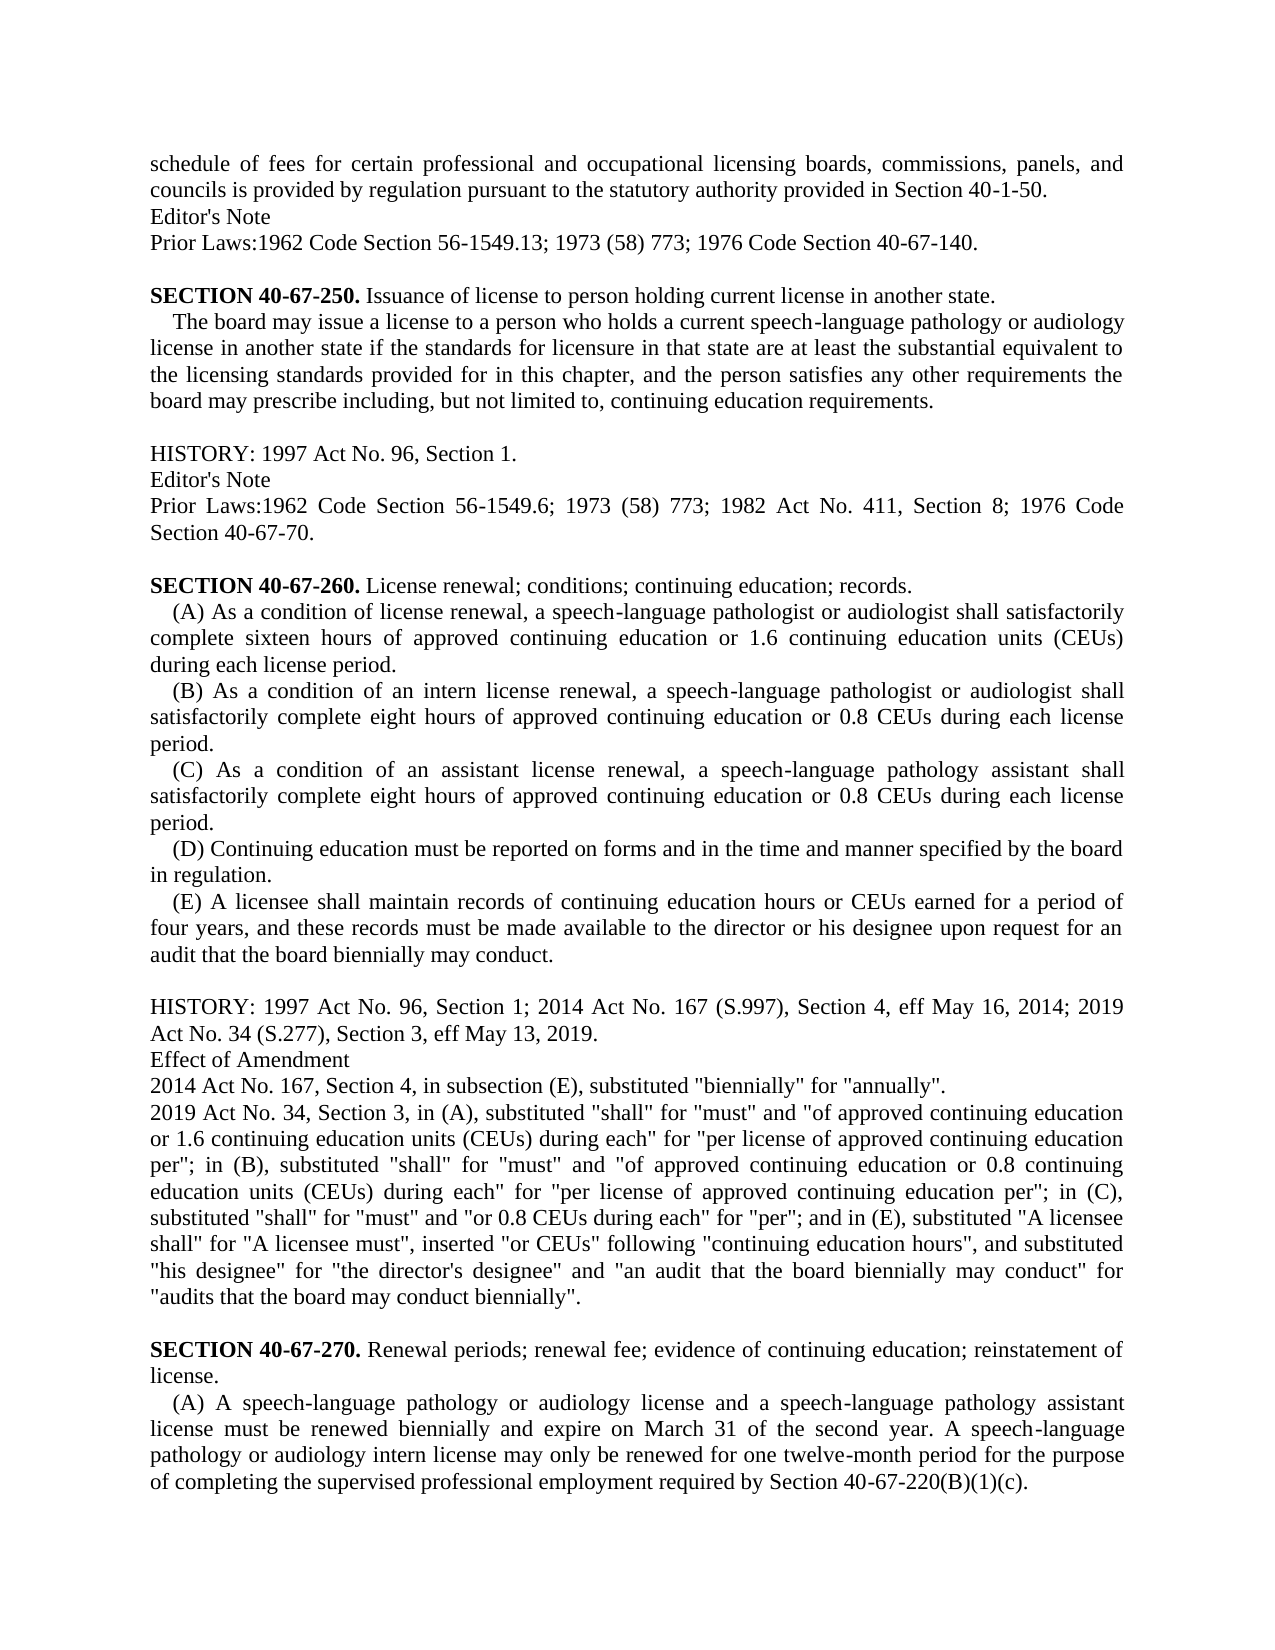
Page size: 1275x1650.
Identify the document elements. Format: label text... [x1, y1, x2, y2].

text (E) A licensee shall maintain records of continuing education hours or CEUs earned for a period of four years, and these records must be made available to the director or his designee upon request for an audit that the board biennially may conduct. [150, 888, 1125, 967]
text SECTION 40-67-250. Issuance of license to person holding current license in another state. [150, 282, 1125, 308]
text SECTION 40-67-260. License renewal; conditions; continuing education; records. [150, 572, 1125, 598]
text (A) As a condition of license renewal, a speech-language pathologist or audiologist shall satisfactorily complete sixteen hours of approved continuing education or 1.6 continuing education units (CEUs) during each license period. [150, 598, 1125, 677]
text (D) Continuing education must be reported on forms and in the time and manner specified by the board in regulation. [150, 835, 1125, 888]
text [150, 150, 1125, 203]
text Prior Laws:1962 Code Section 56-1549.6; 1973 (58) 773; 1982 Act No. 411, Section 8; 1976 Code Section 40-67-70. [150, 493, 1125, 545]
text Effect of Amendment [150, 1046, 1125, 1072]
text Prior Laws:1962 Code Section 56-1549.13; 1973 (58) 773; 1976 Code Section 40-67-140. [150, 229, 1125, 255]
text 2019 Act No. 34, Section 3, in (A), substituted "shall" for "must" and "of approved continuing education or 1.6 continuing education units (CEUs) during each" for "per license of approved continuing education per"; in (B), substituted "shall" for "must" and "of approved continuing education or 0.8 continuing education units (CEUs) during each" for "per license of approved continuing education per"; in (C), substituted "shall" for "must" and "or 0.8 CEUs during each" for "per"; and in (E), substituted "A licensee shall" for "A licensee must", inserted "or CEUs" following "continuing education hours", and substituted "his designee" for "the director's designee" and "an audit that the board biennially may conduct" for "audits that the board may conduct biennially". [150, 1099, 1125, 1309]
text SECTION 40-67-270. Renewal periods; renewal fee; evidence of continuing education; reinstatement of license. [150, 1336, 1125, 1389]
text Editor's Note [150, 203, 1125, 229]
text (B) As a condition of an intern license renewal, a speech-language pathologist or audiologist shall satisfactorily complete eight hours of approved continuing education or 0.8 CEUs during each license period. [150, 677, 1125, 756]
text (A) A speech-language pathology or audiology license and a speech-language pathology assistant license must be renewed biennially and expire on March 31 of the second year. A speech-language pathology or audiology intern license may only be renewed for one twelve-month period for the purpose of completing the supervised professional employment required by Section 40-67-220(B)(1)(c). [150, 1389, 1125, 1494]
text (C) As a condition of an assistant license renewal, a speech-language pathology assistant shall satisfactorily complete eight hours of approved continuing education or 0.8 CEUs during each license period. [150, 756, 1125, 835]
text 2014 Act No. 167, Section 4, in subsection (E), substituted "biennially" for "annually". [150, 1072, 1125, 1099]
text Editor's Note [150, 466, 1125, 493]
text HISTORY: 1997 Act No. 96, Section 1; 2014 Act No. 167 (S.997), Section 4, eff May 16, 2014; 2019 Act No. 34 (S.277), Section 3, eff May 13, 2019. [150, 993, 1125, 1046]
text The board may issue a license to a person who holds a current speech-language pathology or audiology license in another state if the standards for licensure in that state are at least the substantial equivalent to the licensing standards provided for in this chapter, and the person satisfies any other requirements the board may prescribe including, but not limited to, continuing education requirements. [150, 308, 1125, 413]
text HISTORY: 1997 Act No. 96, Section 1. [150, 440, 1125, 466]
